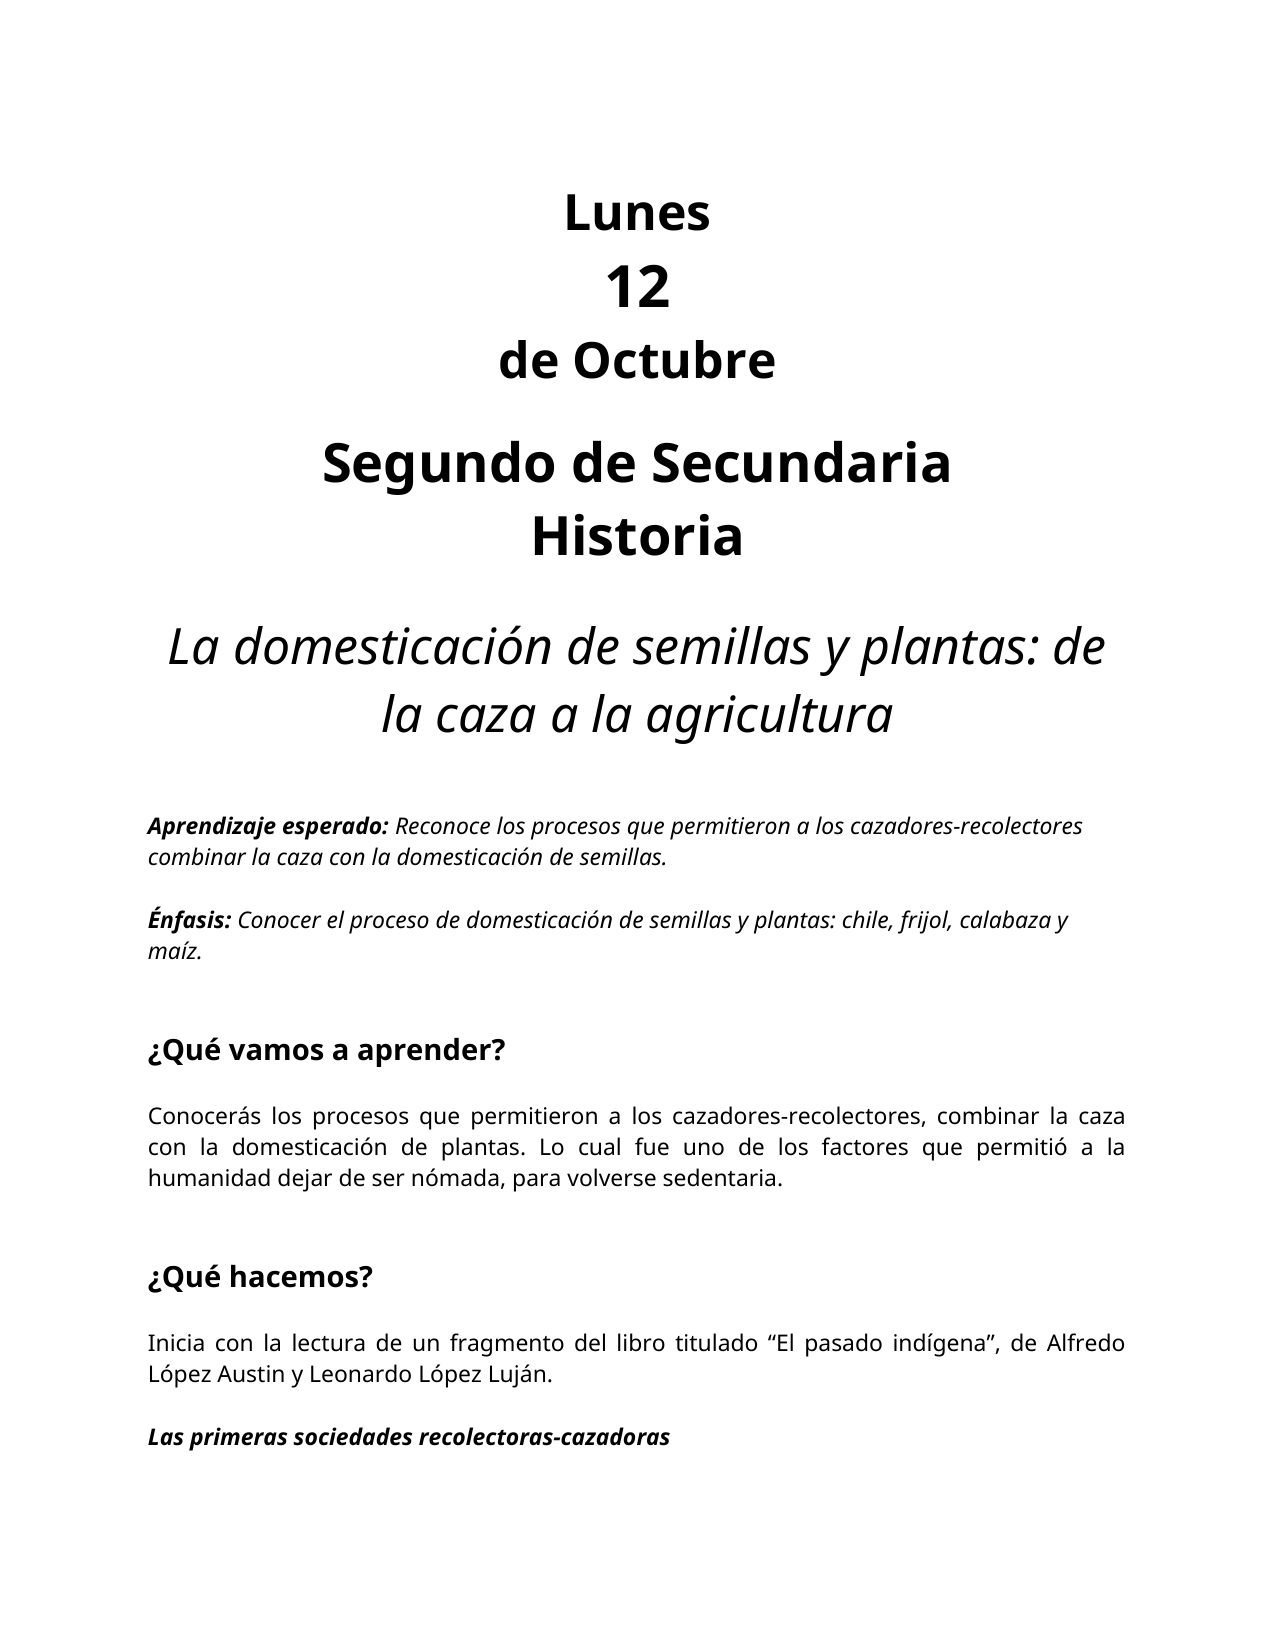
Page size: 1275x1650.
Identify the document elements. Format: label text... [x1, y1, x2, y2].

text La domesticación de semillas y plantas: de la caza a la agricultura [148, 611, 1127, 748]
text de Octubre [148, 325, 1127, 393]
text 12 [148, 245, 1127, 325]
text ¿Qué hacemos? [148, 1256, 1127, 1296]
text Lunes [148, 177, 1127, 245]
text Las primeras sociedades recolectoras-cazadoras [148, 1421, 1127, 1452]
text Inicia con la lectura de un fragmento del libro titulado “El pasado indígena”, de Alfredo López Austin y Leonardo López Luján. [148, 1327, 1127, 1389]
text Historia [148, 498, 1127, 572]
text ¿Qué vamos a aprender? [148, 1029, 1127, 1068]
text Segundo de Secundaria [148, 424, 1127, 498]
text Conocerás los procesos que permitieron a los cazadores-recolectores, combinar la caza con la domesticación de plantas. Lo cual fue uno de los factores que permitió a la humanidad dejar de ser nómada, para volverse sedentaria. [148, 1100, 1127, 1193]
text Aprendizaje esperado: Reconoce los procesos que permitieron a los cazadores-recolectores combinar la caza con la domesticación de semillas. [148, 810, 1127, 873]
text Énfasis: Conocer el proceso de domesticación de semillas y plantas: chile, frijol, calabaza y maíz. [148, 904, 1127, 966]
